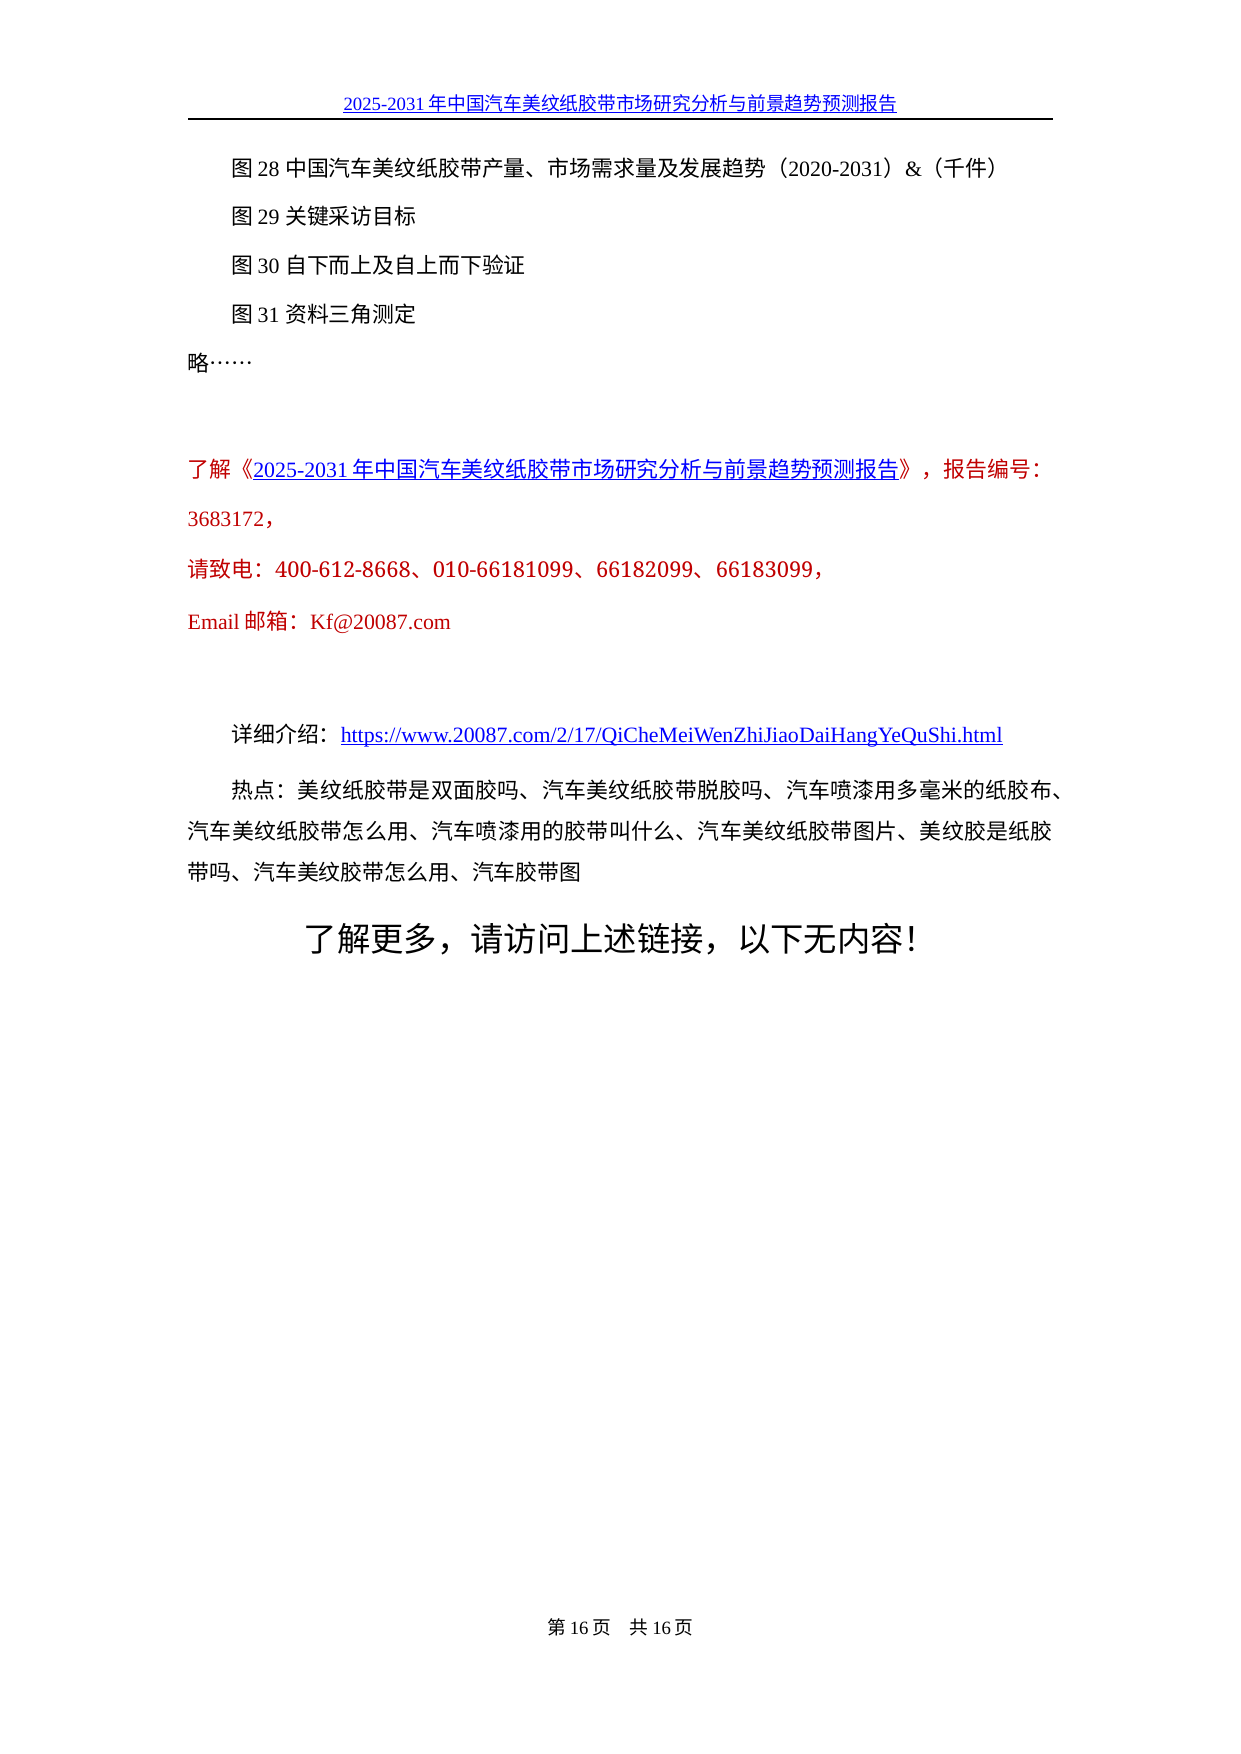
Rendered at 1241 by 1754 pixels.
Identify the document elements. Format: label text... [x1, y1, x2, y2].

title 了解更多，请访问上述链接，以下无内容！ [187, 904, 1053, 969]
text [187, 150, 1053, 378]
text 详细介绍：https://www.20087.com/2/17/QiCheMeiWenZhiJiaoDaiHangYeQuShi.html [187, 716, 1053, 749]
text 请致电：400-612-8668、010-66181099、66182099、66183099， [187, 552, 1053, 584]
text 了解《2025-2031年中国汽车美纹纸胶带市场研究分析与前景趋势预测报告》，报告编号：3683172， [187, 452, 1053, 533]
text 热点：美纹纸胶带是双面胶吗、汽车美纹纸胶带脱胶吗、汽车喷漆用多毫米的纸胶布、汽车美纹纸胶带怎么用、汽车喷漆用的胶带叫什么、汽车美纹纸胶带图片、美纹胶是纸胶带吗、汽车美纹胶带怎么用、汽车胶带图 [187, 773, 1053, 887]
text Email邮箱：Kf@20087.com [187, 603, 1053, 636]
